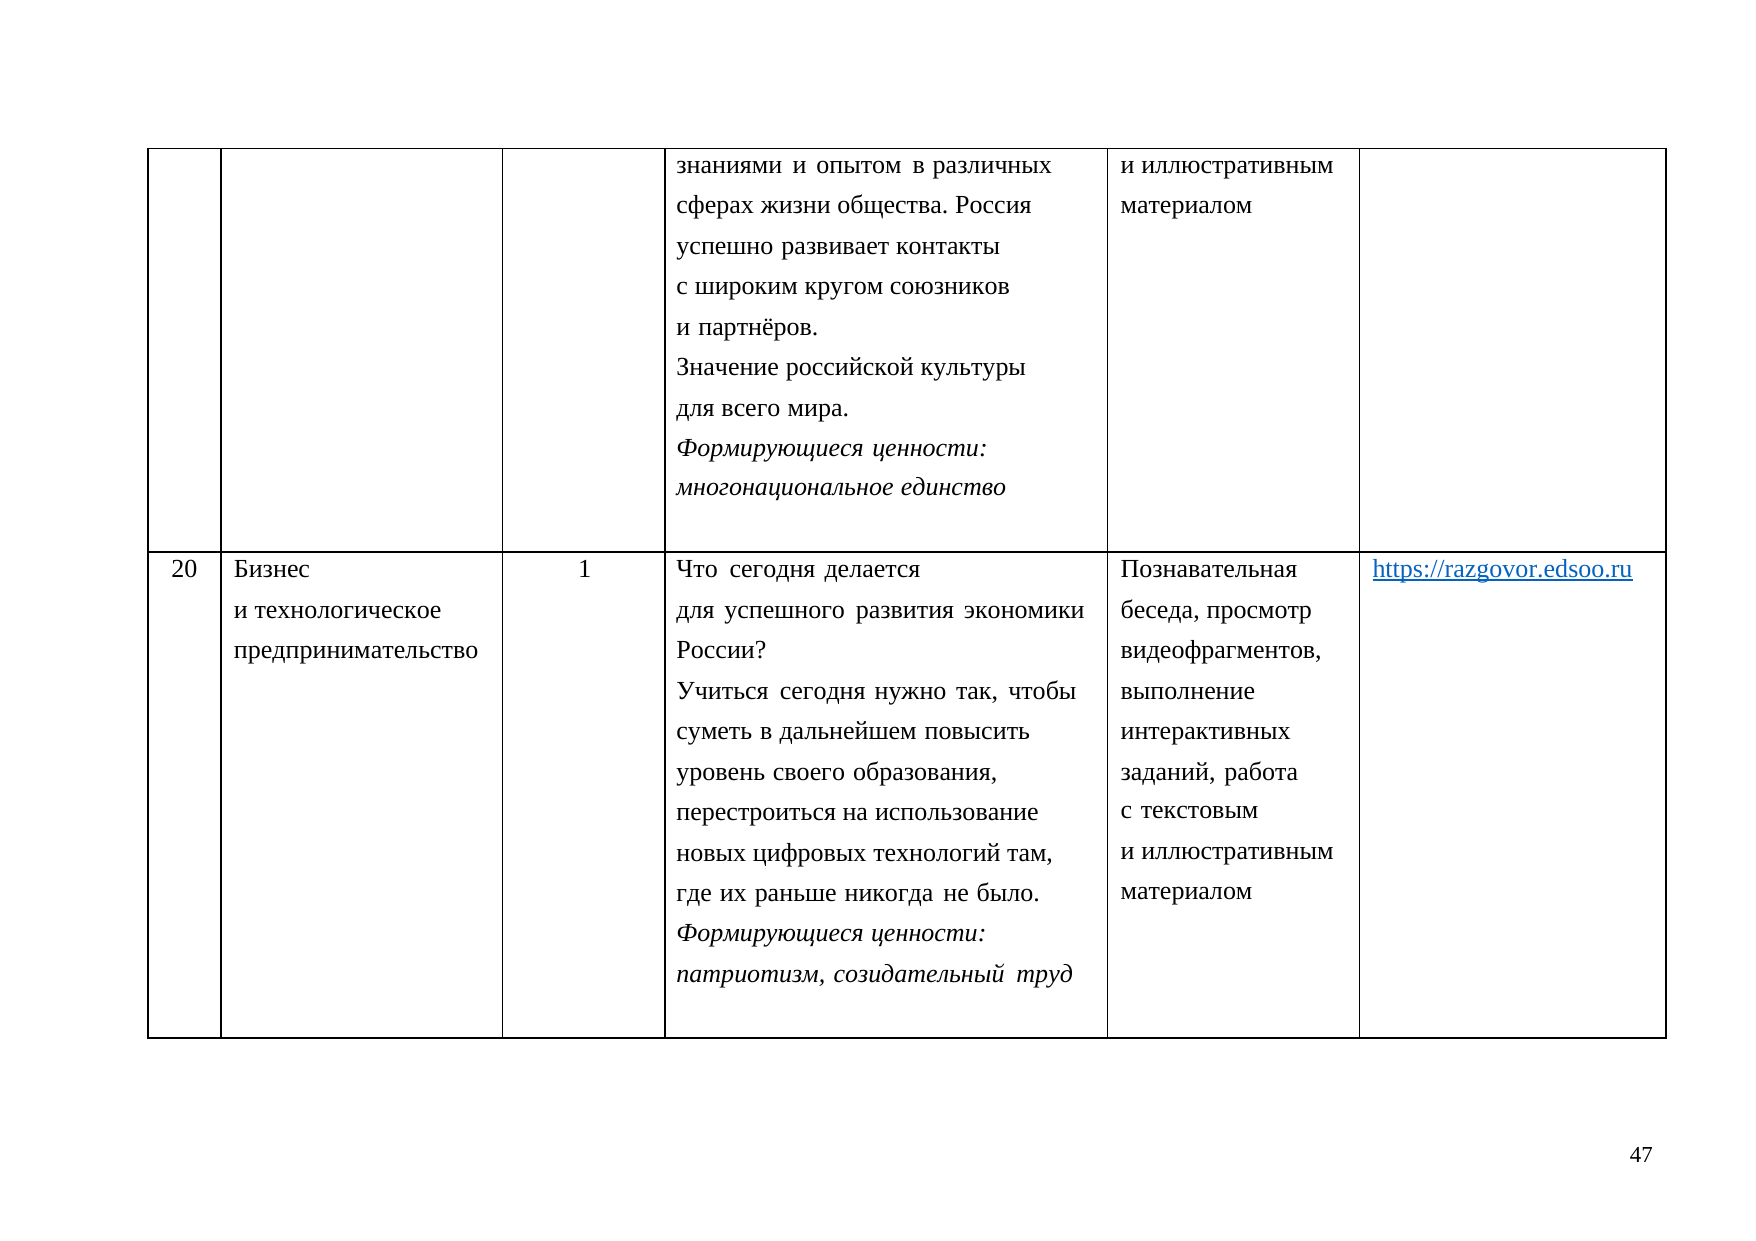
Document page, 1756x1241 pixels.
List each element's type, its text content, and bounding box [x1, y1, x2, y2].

table_cell Что сегодня делается для успешного развития экономики России? Учиться сегодня нужно так, чтобы суметь в дальнейшем повысить уровень своего образования, перестроиться на использование новых цифровых технологий там, где их раньше никогда не было. Формирующиеся ценности: патриотизм, созидательный труд [666, 553, 1107, 1037]
table_header знаниями и опытом в различных сферах жизни общества. Россия успешно развивает контакты с широким кругом союзников и партнёров. Значение российской культуры для всего мира. Формирующиеся ценности: многонациональное единство [666, 149, 1107, 551]
table_header [149, 149, 220, 551]
table_header и иллюстративным материалом [1108, 149, 1359, 551]
table_cell 20 [149, 553, 220, 1037]
table_header [1360, 149, 1665, 551]
table_cell Познавательная беседа, просмотр видеофрагментов, выполнение интерактивных заданий, работа с текстовым и иллюстративным материалом [1108, 553, 1359, 1037]
table_header [503, 149, 664, 551]
table_cell 1 [503, 553, 664, 1037]
table_cell Бизнес и технологическое предпринимательство [222, 553, 502, 1037]
table_cell https://razgovor.edsoo.ru [1360, 553, 1665, 1037]
table_header [222, 149, 502, 551]
